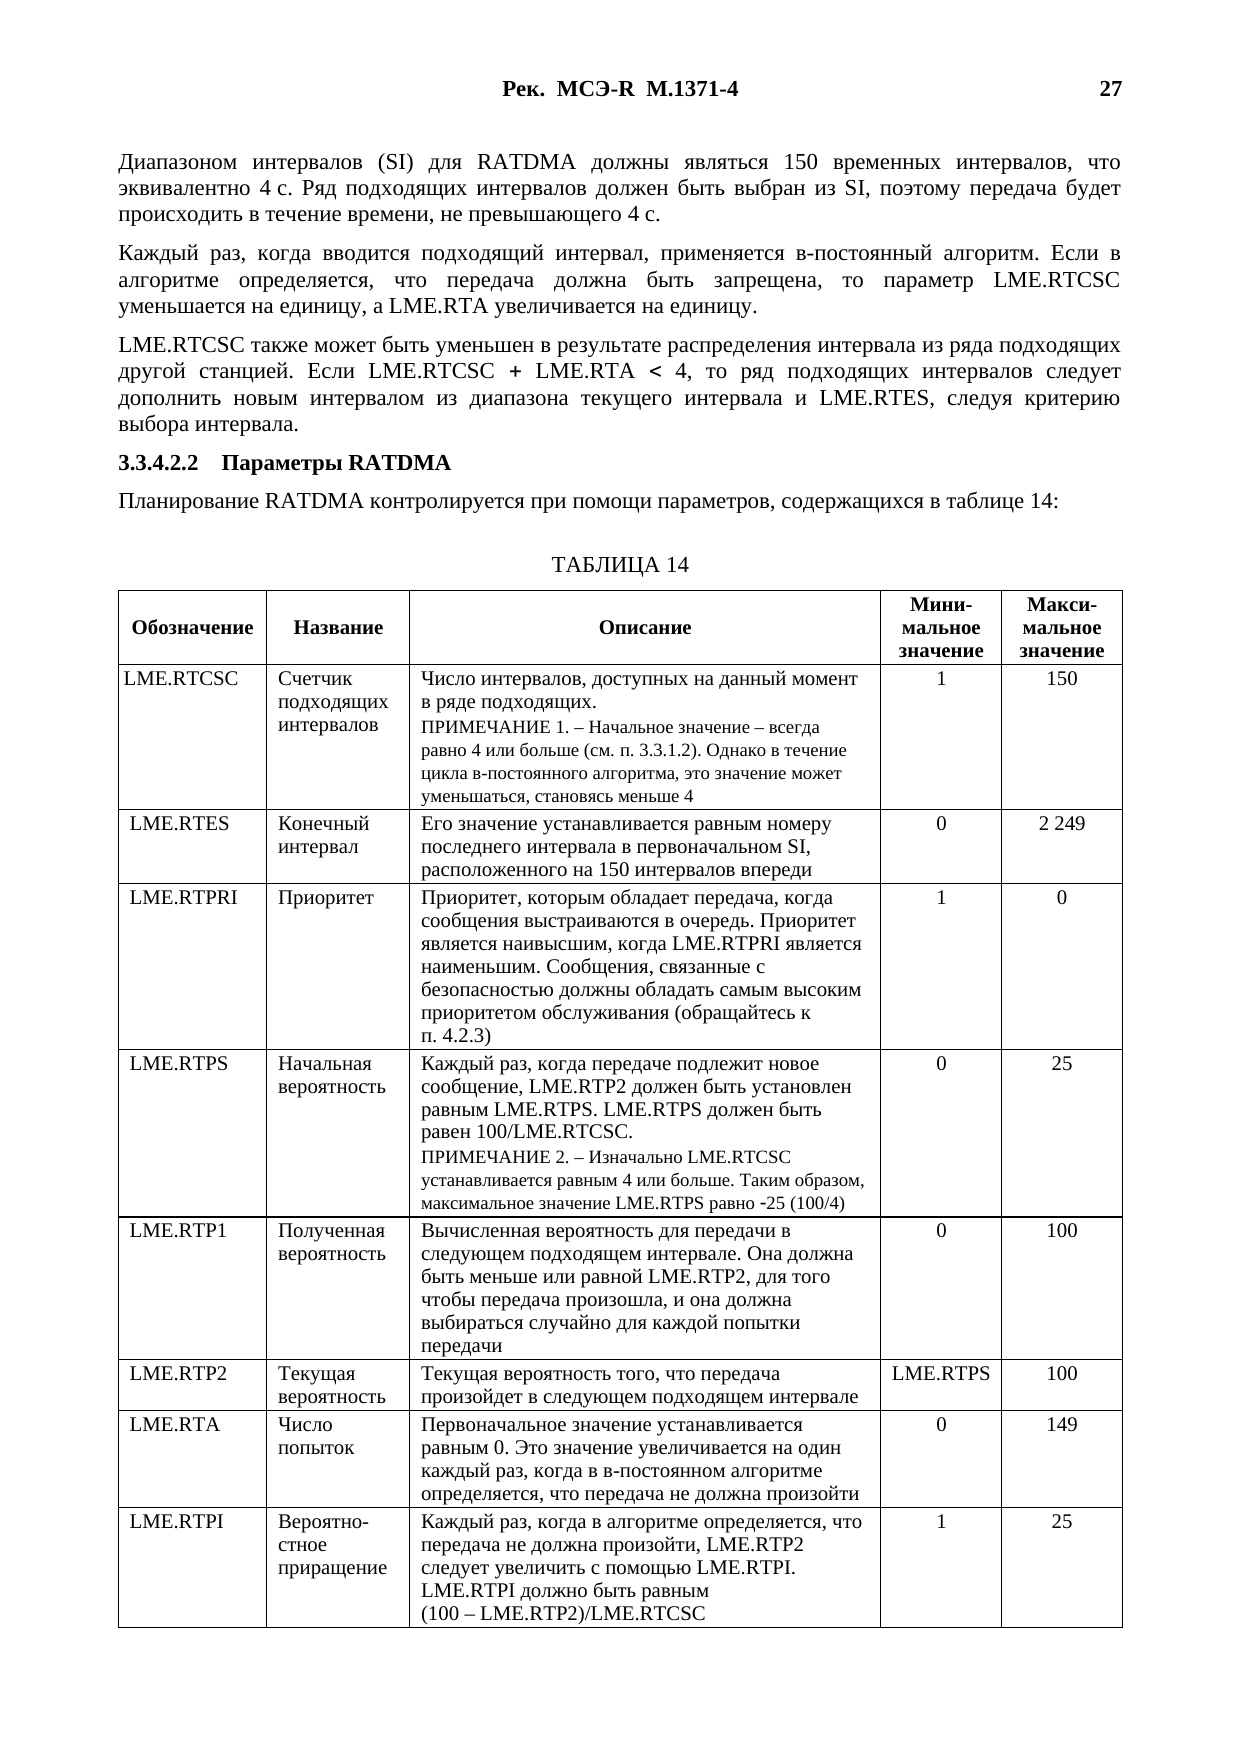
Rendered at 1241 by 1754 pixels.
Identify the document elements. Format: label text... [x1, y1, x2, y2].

table_cell Его значение устанавливается равным номеру последнего интервала в первоначальном SI, расположенного на 150 интервалов впереди [410, 810, 880, 883]
table_header Обозначение [119, 591, 266, 664]
subtitle 3.3.4.2.2 Параметры RATDMA [118, 449, 1122, 475]
table_cell Приоритет [267, 884, 409, 1049]
table_cell Каждый раз, когда в алгоритме определяется, что передача не должна произойти, LME.RTP2 следует увеличить с помощью LME.RTPI. LME.RTPI должно быть равным (100 – LME.RTP2)/LME.RTCSC [410, 1508, 880, 1627]
table_cell 0 [881, 1050, 1001, 1216]
table_cell LME.RTPS [119, 1050, 266, 1216]
table_cell 0 [881, 1411, 1001, 1507]
text Диапазоном интервалов (SI) для RATDMA должны являться 150 временных интервалов, что эквивалентно 4 с. Ряд подходящих интервалов должен быть выбран из SI, поэтому передача будет происходить в течение времени, не превышающего 4 с. [118, 148, 1122, 227]
table_cell 1 [881, 884, 1001, 1049]
table_header Название [267, 591, 409, 664]
table_cell 0 [881, 810, 1001, 883]
table_cell LME.RTA [119, 1411, 266, 1507]
table_cell Вычисленная вероятность для передачи в следующем подходящем интервале. Она должна быть меньше или равной LME.RTP2, для того чтобы передача произошла, и она должна выбираться случайно для каждой попытки передачи [410, 1218, 880, 1359]
table_cell Текущая вероятность [267, 1360, 409, 1410]
table_cell 25 [1002, 1050, 1122, 1216]
table_cell LME.RTPI [119, 1508, 266, 1627]
table_cell Начальная вероятность [267, 1050, 409, 1216]
table_header Мини- мальное значение [881, 591, 1001, 664]
table_cell LME.RTP2 [119, 1360, 266, 1410]
table_cell 100 [1002, 1360, 1122, 1410]
table_cell Вероятно-стное приращение [267, 1508, 409, 1627]
text LME.RTCSC также может быть уменьшен в результате распределения интервала из ряда подходящих другой станцией. Если LME.RTCSC  LME.RTA  4, то ряд подходящих интервалов следует дополнить новым интервалом из диапазона текущего интервала и LME.RTES, следуя критерию выбора интервала. [118, 331, 1122, 436]
text Каждый раз, когда вводится подходящий интервал, применяется в-постоянный алгоритм. Если в алгоритме определяется, что передача должна быть запрещена, то параметр LME.RTCSC уменьшается на единицу, а LME.RTA увеличивается на единицу. [118, 239, 1122, 318]
table_cell 100 [1002, 1218, 1122, 1359]
table_header Макси- мальное значение [1002, 591, 1122, 664]
table_cell Число интервалов, доступных на данный момент в ряде подходящих. ПРИМЕЧАНИЕ 1. – Начальное значение – всегда равно 4 или больше (см. п. 3.3.1.2). Однако в течение цикла в-постоянного алгоритма, это значение может уменьшаться, становясь меньше 4 [410, 665, 880, 809]
table_cell Число попыток [267, 1411, 409, 1507]
table_cell 2 249 [1002, 810, 1122, 883]
table_cell Каждый раз, когда передаче подлежит новое сообщение, LME.RTP2 должен быть установлен равным LME.RTPS. LME.RTPS должен быть равен 100/LME.RTCSC. ПРИМЕЧАНИЕ 2. – Изначально LME.RTCSC устанавливается равным 4 или больше. Таким образом, максимальное значение LME.RTPS равно 25 (100/4) [410, 1050, 880, 1216]
table_cell LME.RTES [119, 810, 266, 883]
table_cell 149 [1002, 1411, 1122, 1507]
table_cell 1 [881, 1508, 1001, 1627]
table_cell Конечный интервал [267, 810, 409, 883]
table_cell 150 [1002, 665, 1122, 809]
table_cell LME.RTCSC [119, 665, 266, 809]
table_cell 0 [881, 1218, 1001, 1359]
table_cell Счетчик подходящих интервалов [267, 665, 409, 809]
table_cell Полученная вероятность [267, 1218, 409, 1359]
table_cell LME.RTP1 [119, 1218, 266, 1359]
table_cell 1 [881, 665, 1001, 809]
table_cell Приоритет, которым обладает передача, когда сообщения выстраиваются в очередь. Приоритет является наивысшим, когда LME.RTPRI является наименьшим. Сообщения, связанные с безопасностью должны обладать самым высоким приоритетом обслуживания (обращайтесь к п. 4.2.3) [410, 884, 880, 1049]
table_cell Текущая вероятность того, что передача произойдет в следующем подходящем интервале [410, 1360, 880, 1410]
text Планирование RATDMA контролируется при помощи параметров, содержащихся в таблице 14: [118, 488, 1122, 514]
table_cell 25 [1002, 1508, 1122, 1627]
text ТАБЛИЦА 14 [118, 551, 1122, 578]
table_cell 0 [1002, 884, 1122, 1049]
table_cell Первоначальное значение устанавливается равным 0. Это значение увеличивается на один каждый раз, когда в в-постоянном алгоритме определяется, что передача не должна произойти [410, 1411, 880, 1507]
table_cell LME.RTPRI [119, 884, 266, 1049]
table_cell LME.RTPS [881, 1360, 1001, 1410]
table_header Описание [410, 591, 880, 664]
